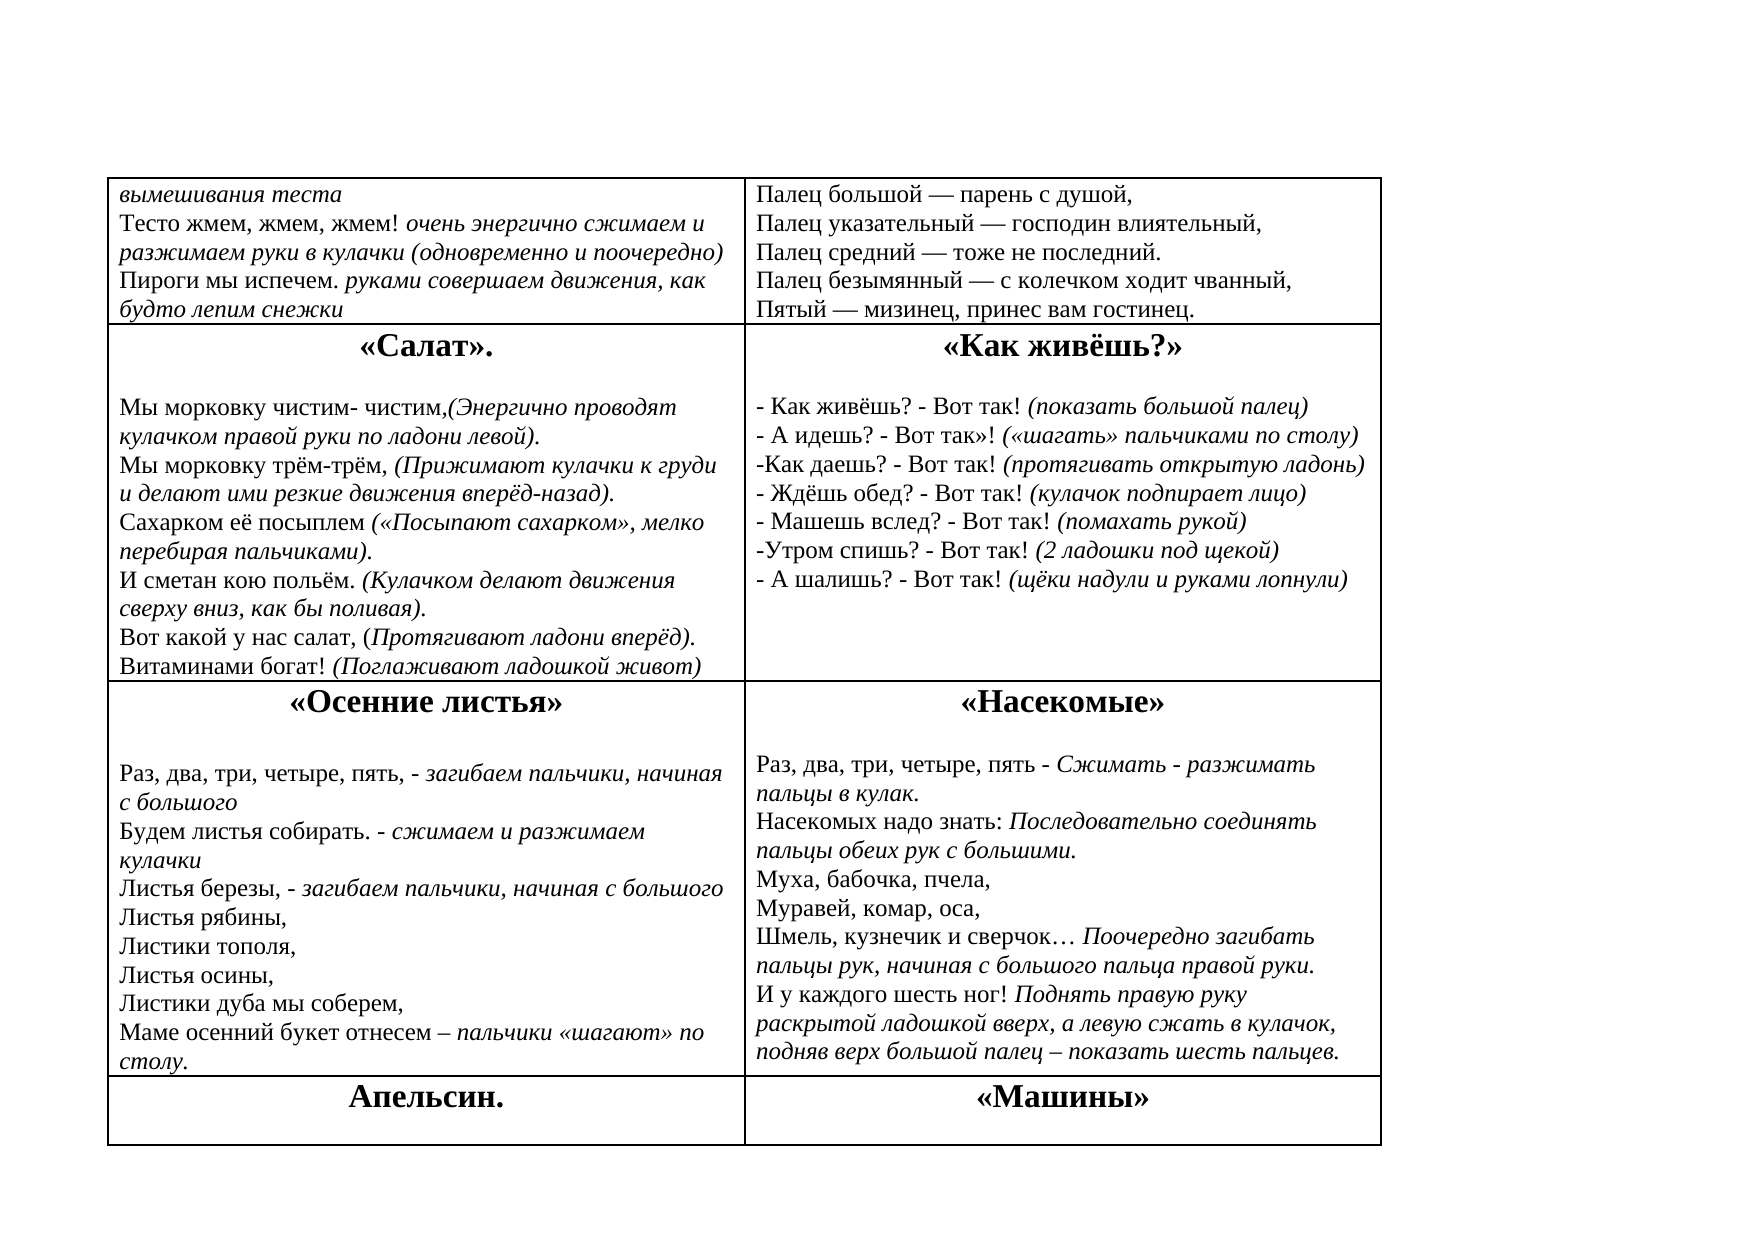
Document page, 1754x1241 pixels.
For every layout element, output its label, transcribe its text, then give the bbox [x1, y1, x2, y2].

table_cell «Салат». Мы морковку чистим- чистим,(Энергично проводят кулачком правой руки по ладони левой). Мы морковку трём-трём, (Прижимают кулачки к груди и делают ими резкие движения вперёд-назад). Сахарком её посыплем («Посыпают сахарком», мелко перебирая пальчиками). И сметан кою польём. (Кулачком делают движения сверху вниз, как бы поливая). Вот какой у нас салат, (Протягивают ладони вперёд). Витаминами богат! (Поглаживают ладошкой живот) [109, 325, 744, 680]
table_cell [109, 179, 744, 323]
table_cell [746, 179, 1380, 323]
table_cell «Насекомые» Раз, два, три, четыре, пять - Сжимать - разжимать пальцы в кулак. Насекомых надо знать: Последовательно соединять пальцы обеих рук с большими. Муха, бабочка, пчела, Муравей, комар, оса, Шмель, кузнечик и сверчок… Поочередно загибать пальцы рук, начиная с большого пальца правой руки. И у каждого шесть ног! Поднять правую руку раскрытой ладошкой вверх, а левую сжать в кулачок, подняв верх большой палец – показать шесть пальцев. [746, 682, 1380, 1075]
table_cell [746, 1077, 1380, 1144]
table_cell «Осенние листья» Раз, два, три, четыре, пять, - загибаем пальчики, начиная с большого Будем листья собирать. - сжимаем и разжимаем кулачки Листья березы, - загибаем пальчики, начиная с большого Листья рябины, Листики тополя, Листья осины, Листики дуба мы соберем, Маме осенний букет отнесем – пальчики «шагают» по столу. [109, 682, 744, 1075]
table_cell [109, 1077, 744, 1144]
table_cell «Как живёшь?» - Как живёшь? - Вот так! (показать большой палец) - А идешь? - Вот так»! («шагать» пальчиками по столу) -Как даешь? - Вот так! (протягивать открытую ладонь) - Ждёшь обед? - Вот так! (кулачок подпирает лицо) - Машешь вслед? - Вот так! (помахать рукой) -Утром спишь? - Вот так! (2 ладошки под щекой) - А шалишь? - Вот так! (щёки надули и руками лопнули) [746, 325, 1380, 680]
